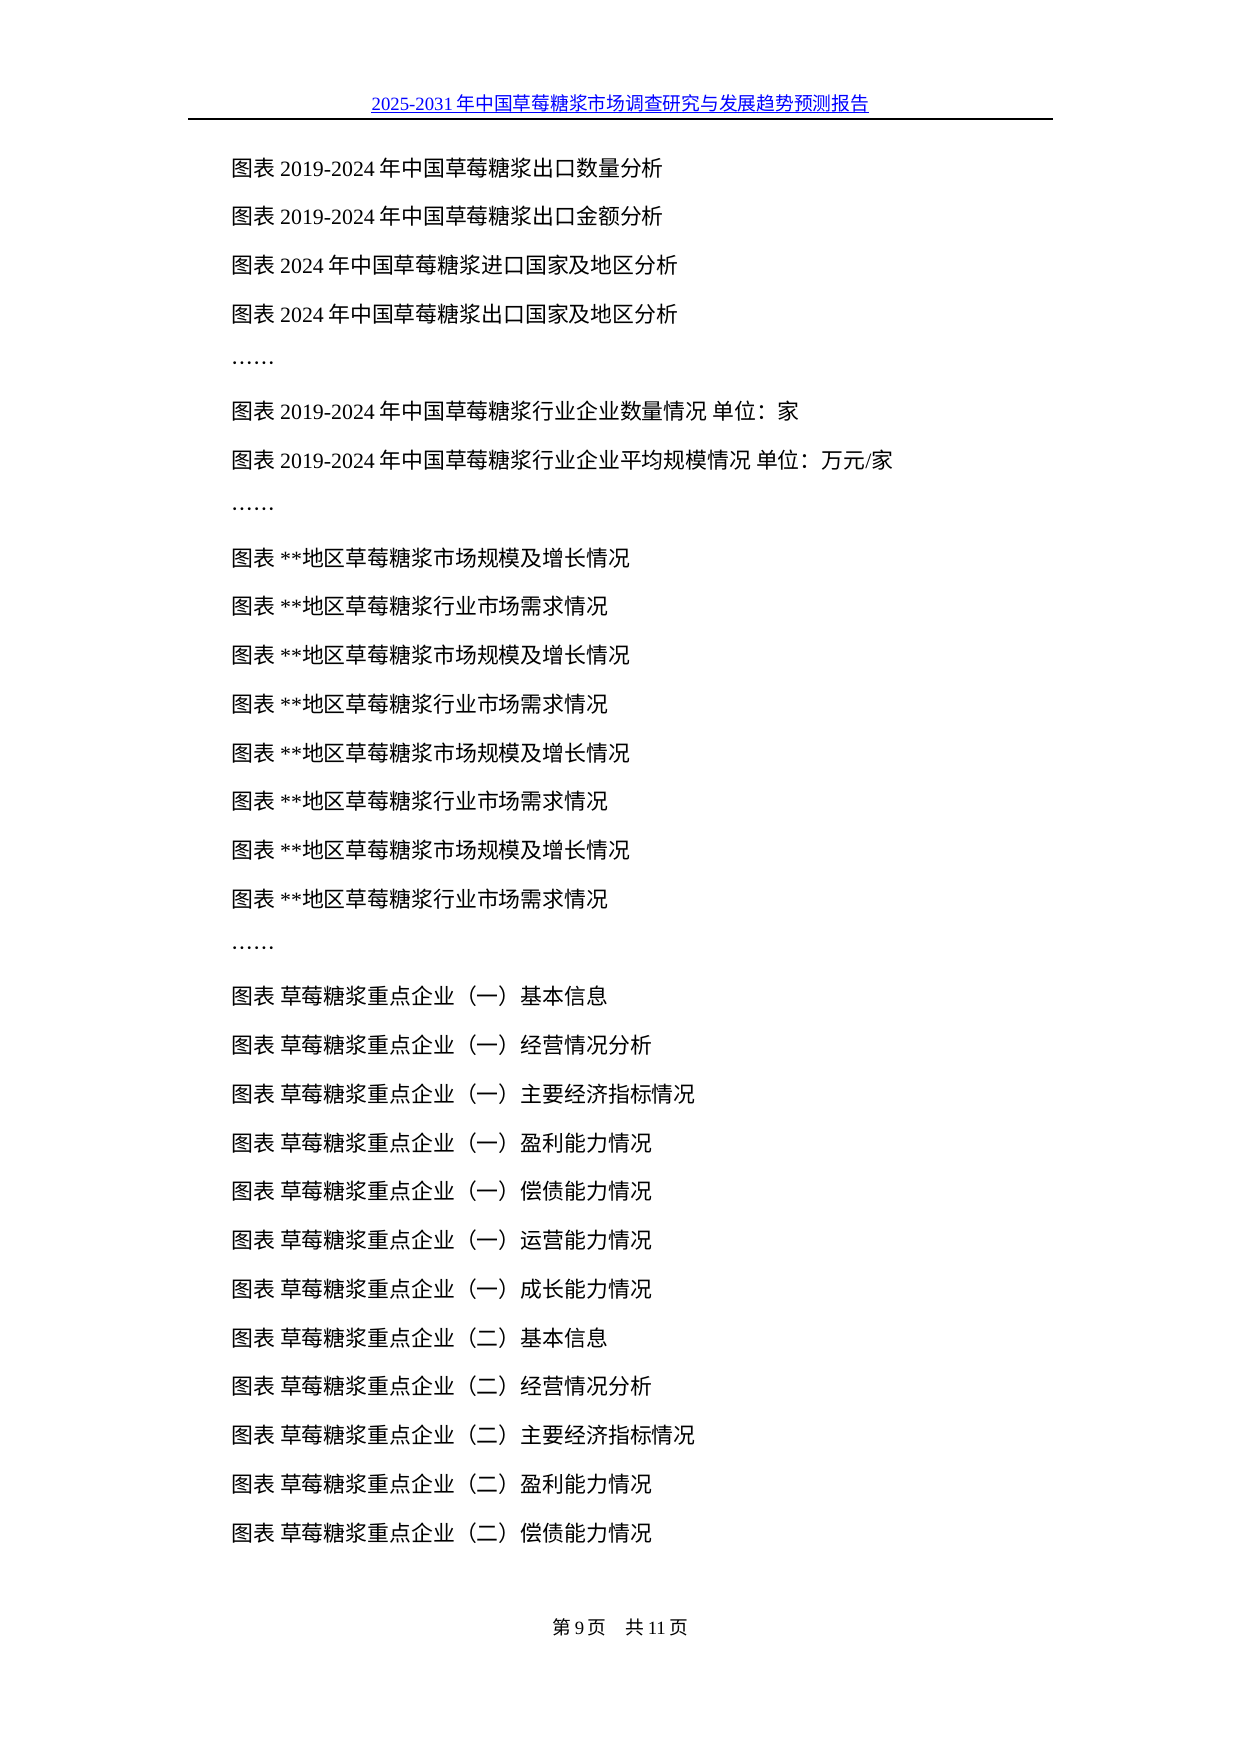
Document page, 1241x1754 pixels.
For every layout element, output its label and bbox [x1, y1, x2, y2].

text [187, 150, 1053, 1548]
